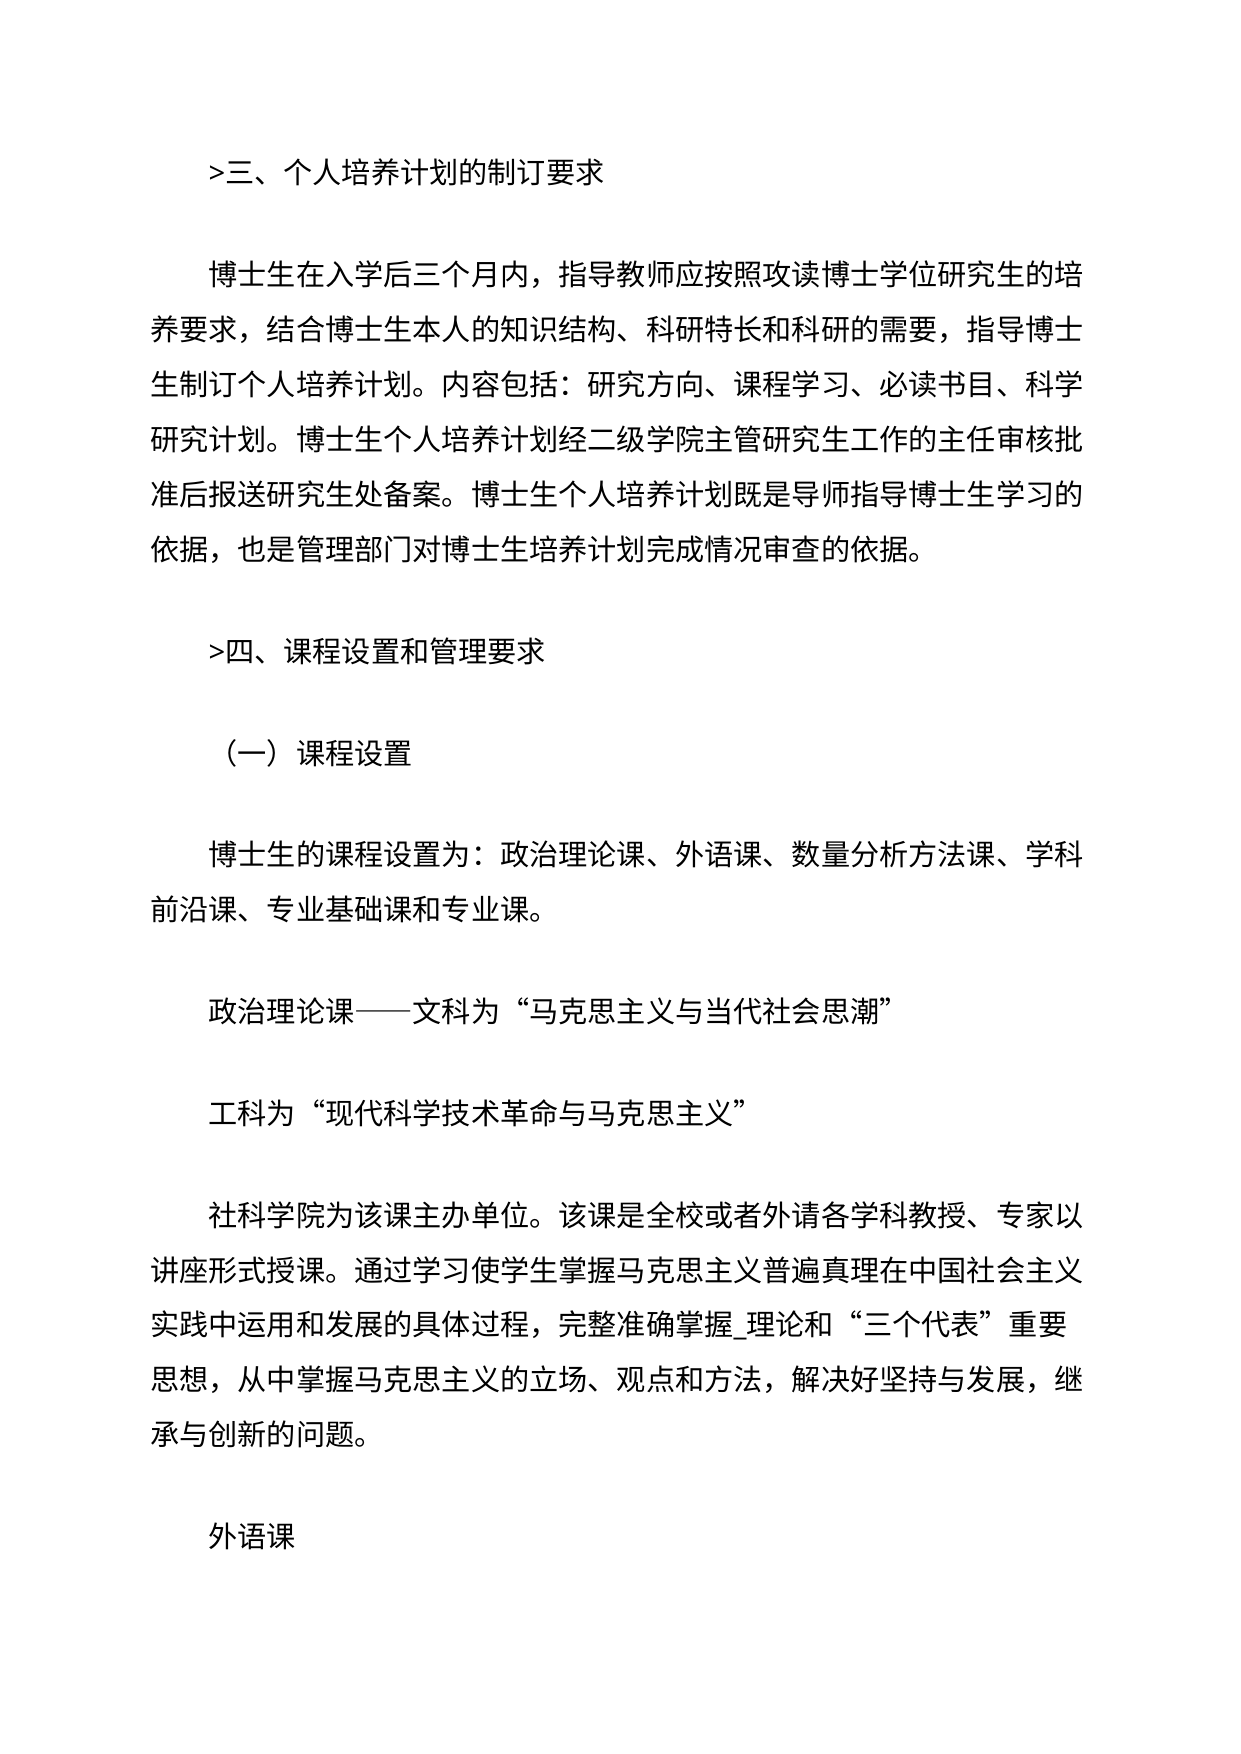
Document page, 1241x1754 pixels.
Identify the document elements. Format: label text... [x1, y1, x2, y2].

text 政治理论课――文科为“马克思主义与当代社会思潮” [150, 989, 1090, 1031]
text （一）课程设置 [150, 730, 1090, 772]
text 工科为“现代科学技术革命与马克思主义” [150, 1090, 1090, 1133]
text 博士生的课程设置为：政治理论课、外语课、数量分析方法课、学科前沿课、专业基础课和专业课。 [150, 832, 1090, 929]
text >三、个人培养计划的制订要求 [150, 150, 1090, 192]
text 博士生在入学后三个月内，指导教师应按照攻读博士学位研究生的培养要求，结合博士生本人的知识结构、科研特长和科研的需要，指导博士生制订个人培养计划。内容包括：研究方向、课程学习、必读书目、科学研究计划。博士生个人培养计划经二级学院主管研究生工作的主任审核批准后报送研究生处备案。博士生个人培养计划既是导师指导博士生学习的依据，也是管理部门对博士生培养计划完成情况审查的依据。 [150, 252, 1090, 569]
text 外语课 [150, 1514, 1090, 1556]
text 社科学院为该课主办单位。该课是全校或者外请各学科教授、专家以讲座形式授课。通过学习使学生掌握马克思主义普遍真理在中国社会主义实践中运用和发展的具体过程，完整准确掌握_理论和“三个代表”重要思想，从中掌握马克思主义的立场、观点和方法，解决好坚持与发展，继承与创新的问题。 [150, 1192, 1090, 1454]
text >四、课程设置和管理要求 [150, 628, 1090, 671]
